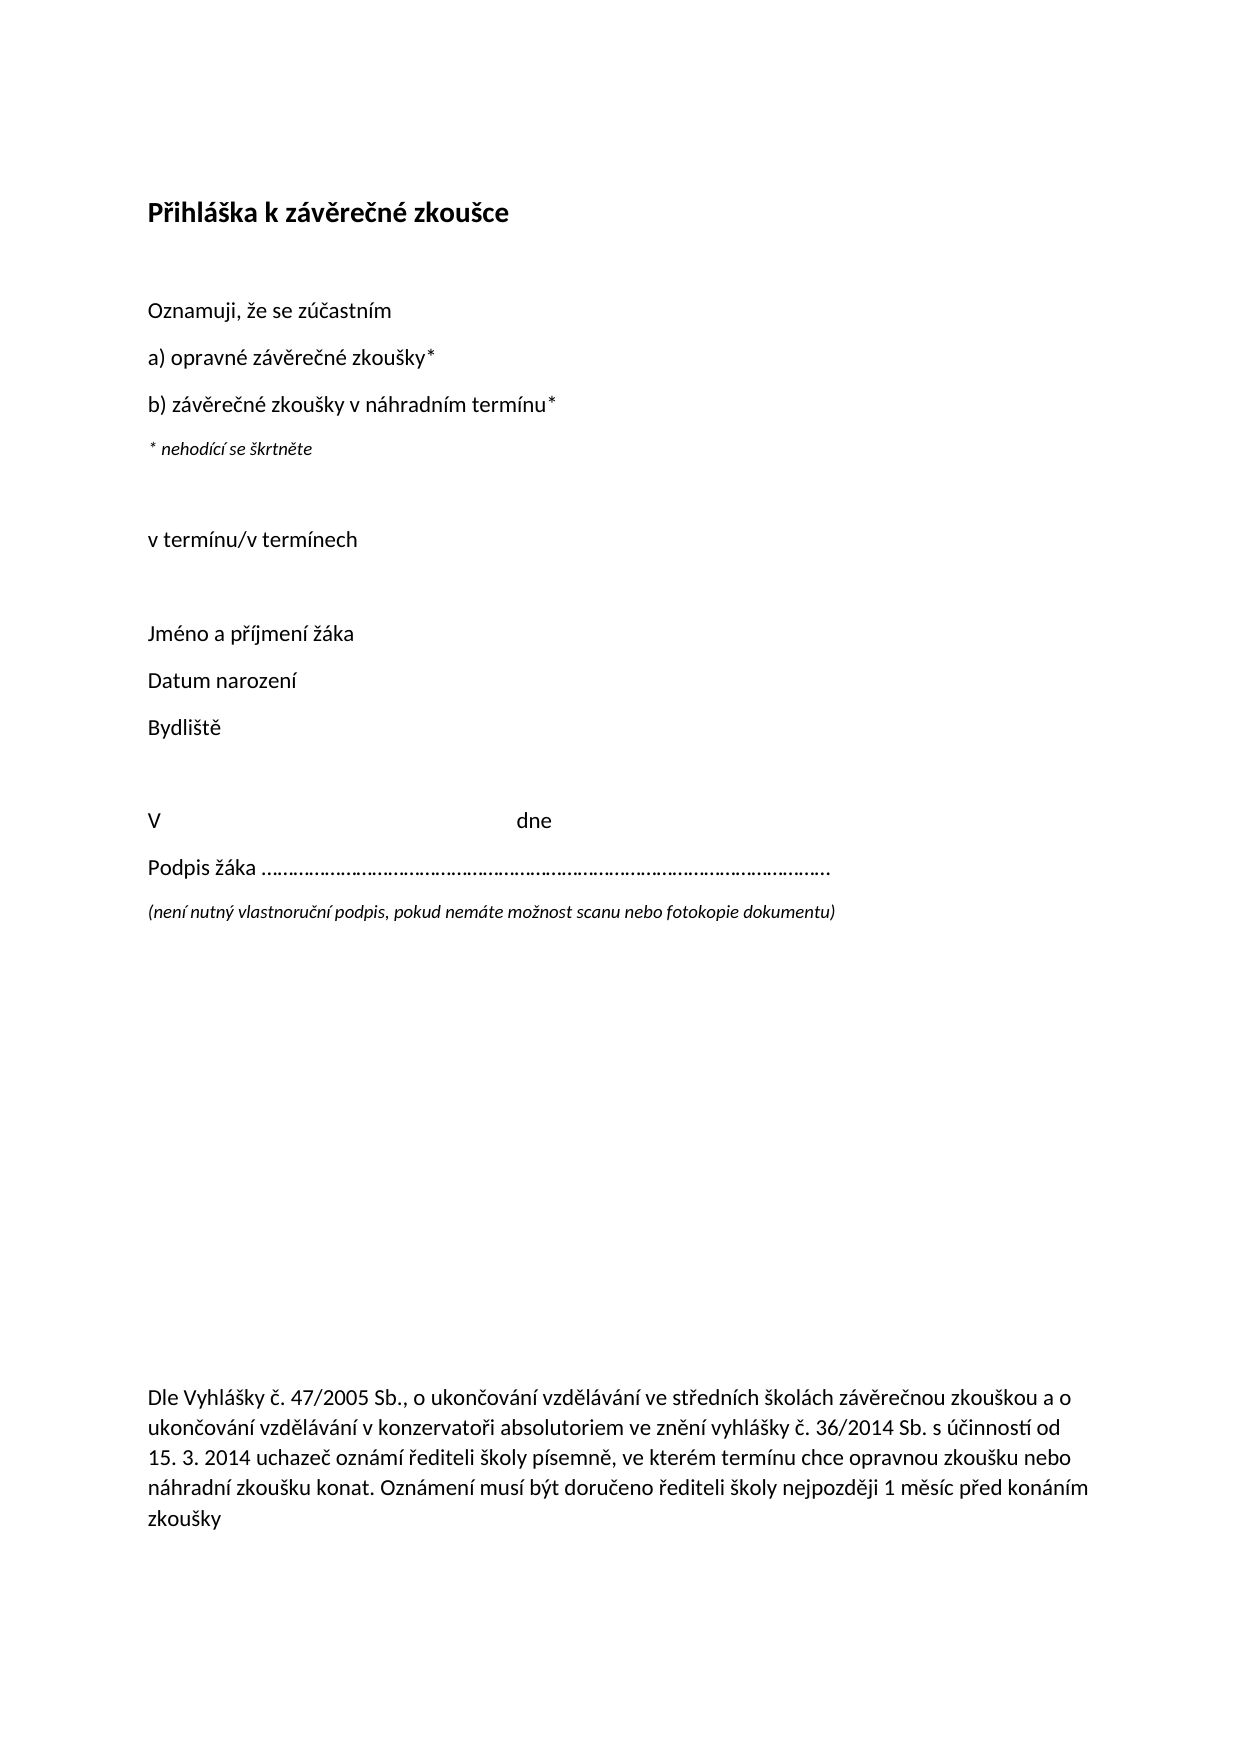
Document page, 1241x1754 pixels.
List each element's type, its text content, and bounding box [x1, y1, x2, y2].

text Jméno a příjmení žáka [148, 619, 1093, 647]
text a) opravné závěrečné zkoušky* [148, 343, 1093, 371]
text V dne [148, 807, 1093, 834]
text v termínu/v termínech [148, 525, 1093, 553]
text Podpis žáka ……………………………………………………………………………………………… [148, 853, 1093, 881]
text Datum narození [148, 666, 1093, 694]
text b) závěrečné zkoušky v náhradním termínu* [148, 390, 1093, 418]
text Dle Vyhlášky č. 47/2005 Sb., o ukončování vzdělávání ve středních školách závěrečnou zkouškou a o ukončování vzdělávání v konzervatoři absolutoriem ve znění vyhlášky č. 36/2014 Sb. s účinností od 15. 3. 2014 uchazeč oznámí řediteli školy písemně, ve kterém termínu chce opravnou zkoušku nebo náhradní zkoušku konat. Oznámení musí být doručeno řediteli školy nejpozději 1 měsíc před konáním zkoušky [148, 1383, 1093, 1532]
text Bydliště [148, 713, 1093, 741]
text (není nutný vlastnoruční podpis, pokud nemáte možnost scanu nebo fotokopie dokumentu) [148, 900, 1093, 923]
text Přihláška k závěrečné zkoušce [148, 194, 1093, 230]
text Oznamuji, že se zúčastním [148, 296, 1093, 324]
text * nehodící se škrtněte [148, 437, 1093, 460]
